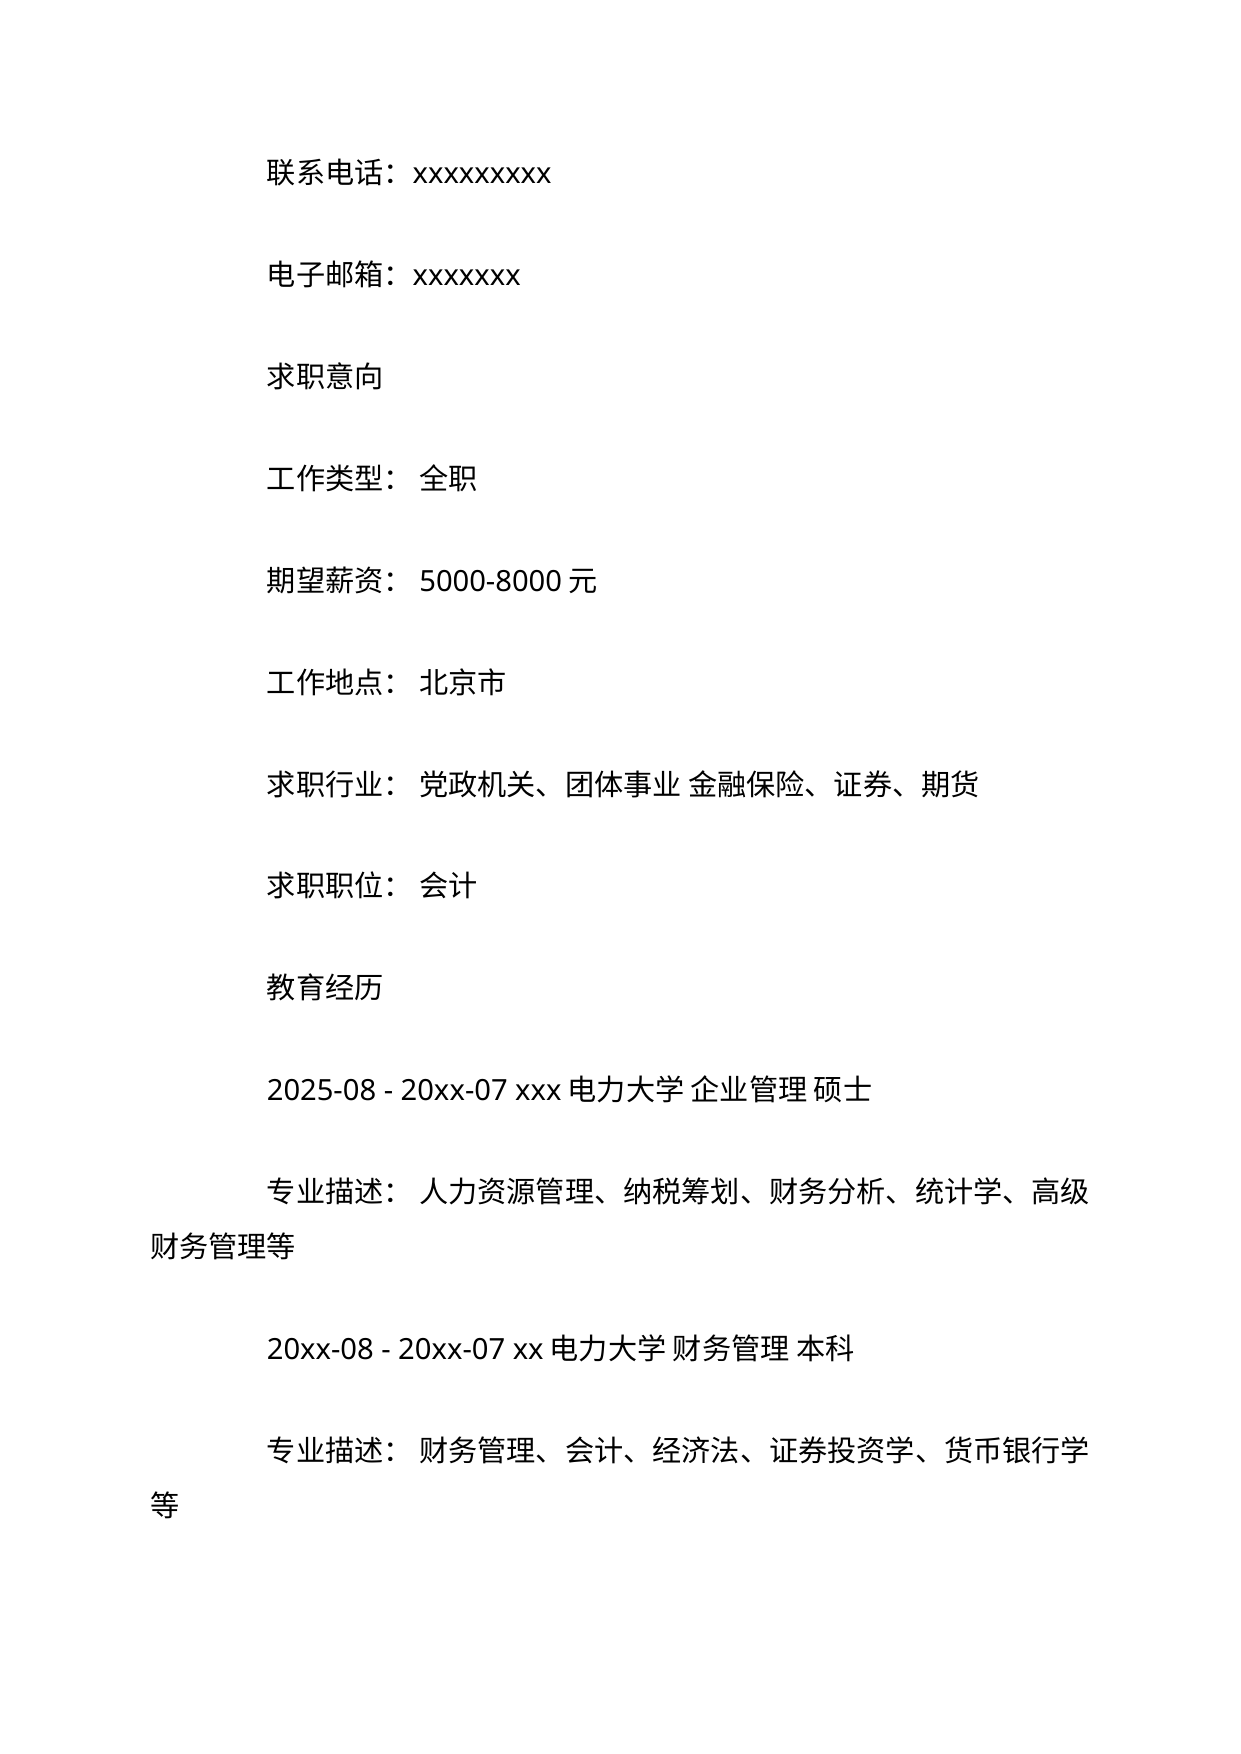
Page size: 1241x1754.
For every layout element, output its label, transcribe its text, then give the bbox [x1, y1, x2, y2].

text 专业描述： 财务管理、会计、经济法、证券投资学、货币银行学等 [150, 1427, 1090, 1524]
text 教育经历 [150, 965, 1090, 1007]
text 20xx-08 - 20xx-07 xx电力大学 财务管理 本科 [150, 1325, 1090, 1368]
text 专业描述： 人力资源管理、纳税筹划、财务分析、统计学、高级财务管理等 [150, 1168, 1090, 1266]
text 求职行业： 党政机关、团体事业 金融保险、证券、期货 [150, 761, 1090, 803]
text 求职职位： 会计 [150, 863, 1090, 905]
text 期望薪资： 5000-8000元 [150, 557, 1090, 600]
text 工作类型： 全职 [150, 456, 1090, 498]
text 求职意向 [150, 354, 1090, 396]
text 2025-08 - 20xx-07 xxx电力大学 企业管理 硕士 [150, 1067, 1090, 1109]
text 联系电话：xxxxxxxxx [150, 150, 1090, 192]
text 电子邮箱：xxxxxxx [150, 252, 1090, 294]
text 工作地点： 北京市 [150, 659, 1090, 702]
